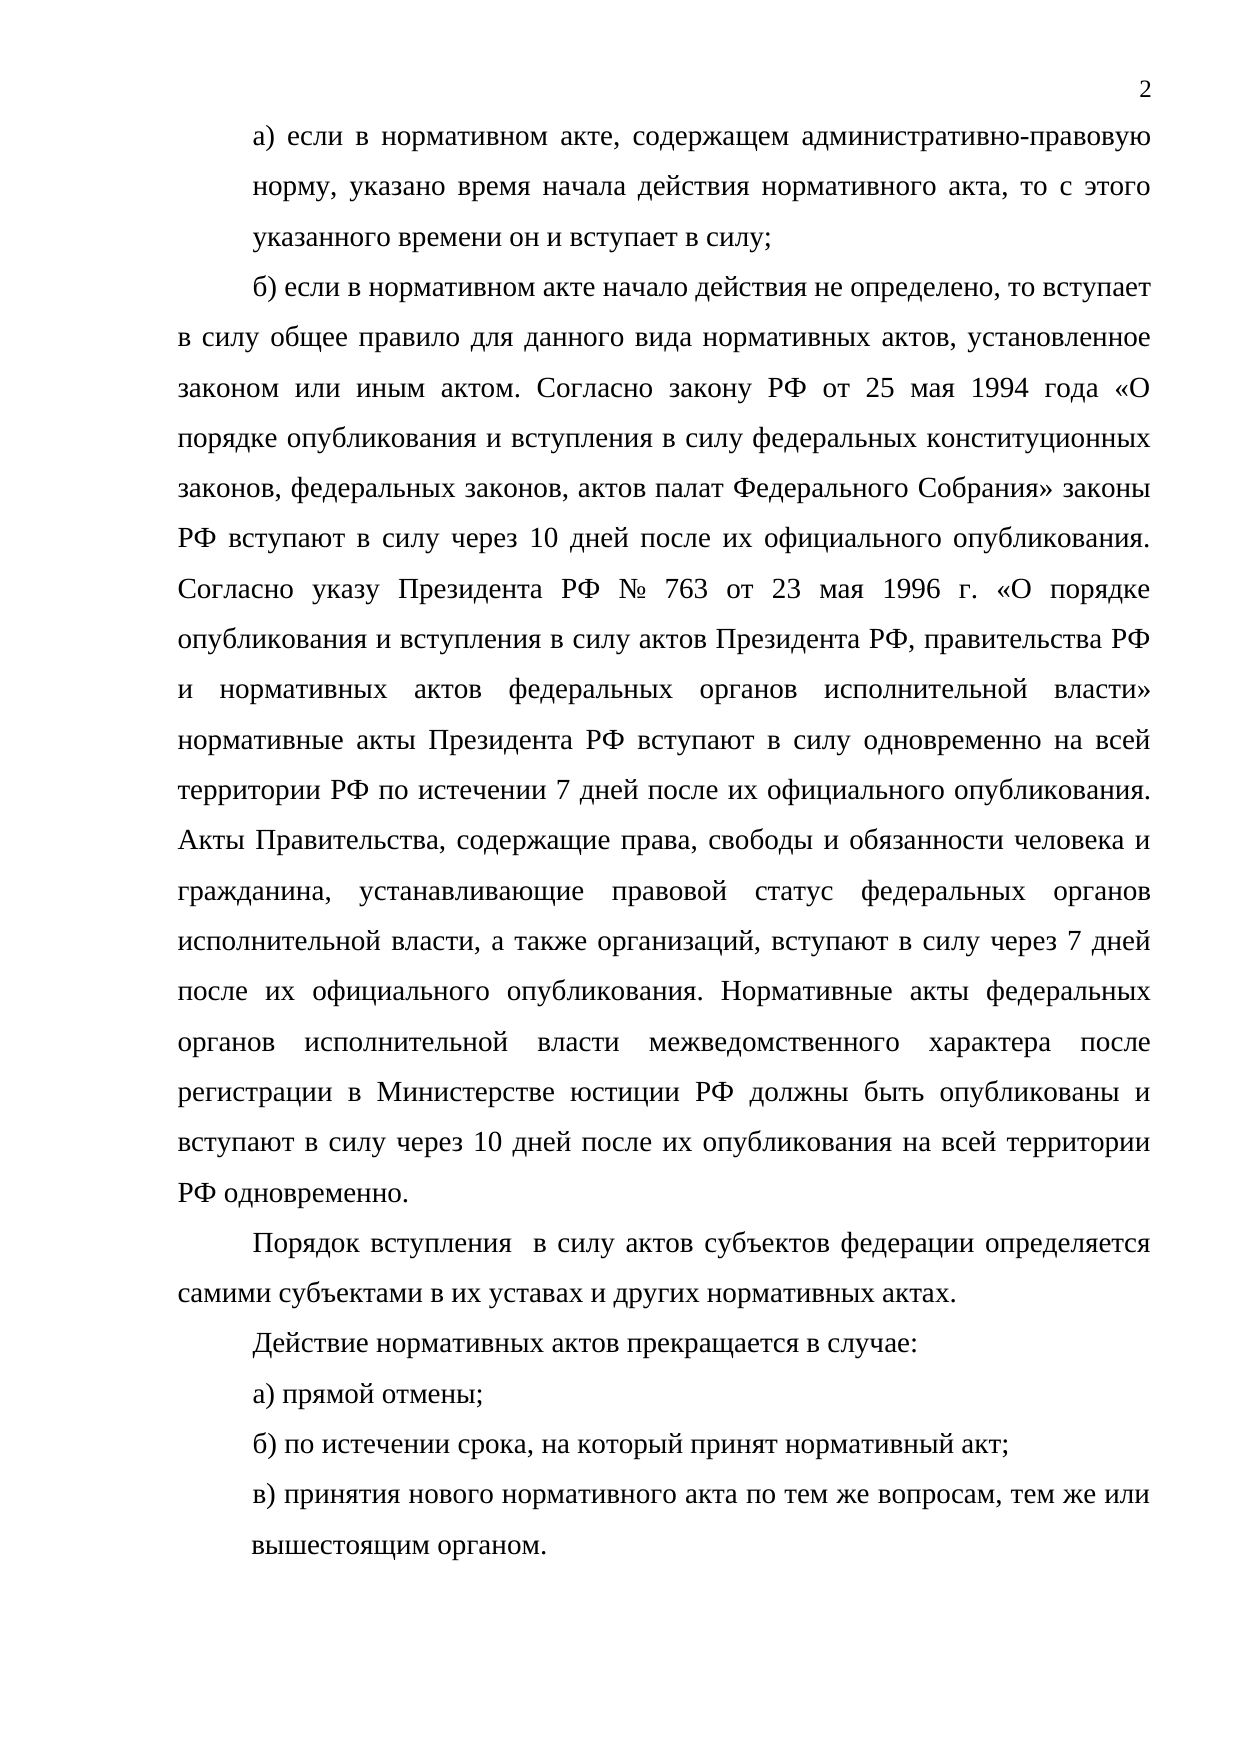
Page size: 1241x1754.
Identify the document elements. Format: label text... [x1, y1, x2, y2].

text в) принятия нового нормативного акта по тем же вопросам, тем же или вышестоящим органом. [251, 1477, 1152, 1560]
text а) если в нормативном акте, содержащем административно-правовую норму, указано время начала действия нормативного акта, то с этого указанного времени он и вступает в силу; [252, 118, 1152, 252]
text Порядок вступления в силу актов субъектов федерации определяется самими субъектами в их уставах и других нормативных актах. [177, 1225, 1152, 1309]
text Действие нормативных актов прекращается в случае: [177, 1326, 1152, 1359]
text а) прямой отмены; [177, 1376, 1152, 1409]
text б) если в нормативном акте начало действия не определено, то вступает в силу общее правило для данного вида нормативных актов, установленное законом или иным актом. Согласно закону РФ от 25 мая 1994 года «О порядке опубликования и вступления в силу федеральных конституционных законов, федеральных законов, актов палат Федерального Собрания» законы РФ вступают в силу через 10 дней после их официального опубликования. Согласно указу Президента РФ № 763 от 23 мая 1996 г. «О порядке опубликования и вступления в силу актов Президента РФ, правительства РФ и нормативных актов федеральных органов исполнительной власти» нормативные акты Президента РФ вступают в силу одновременно на всей территории РФ по истечении 7 дней после их официального опубликования. Акты Правительства, содержащие права, свободы и обязанности человека и гражданина, устанавливающие правовой статус федеральных органов исполнительной власти, а также организаций, вступают в силу через 7 дней после их официального опубликования. Нормативные акты федеральных органов исполнительной власти межведомственного характера после регистрации в Министерстве юстиции РФ должны быть опубликованы и вступают в силу через 10 дней после их опубликования на всей территории РФ одновременно. [177, 269, 1152, 1208]
text б) по истечении срока, на который принят нормативный акт; [177, 1426, 1152, 1460]
